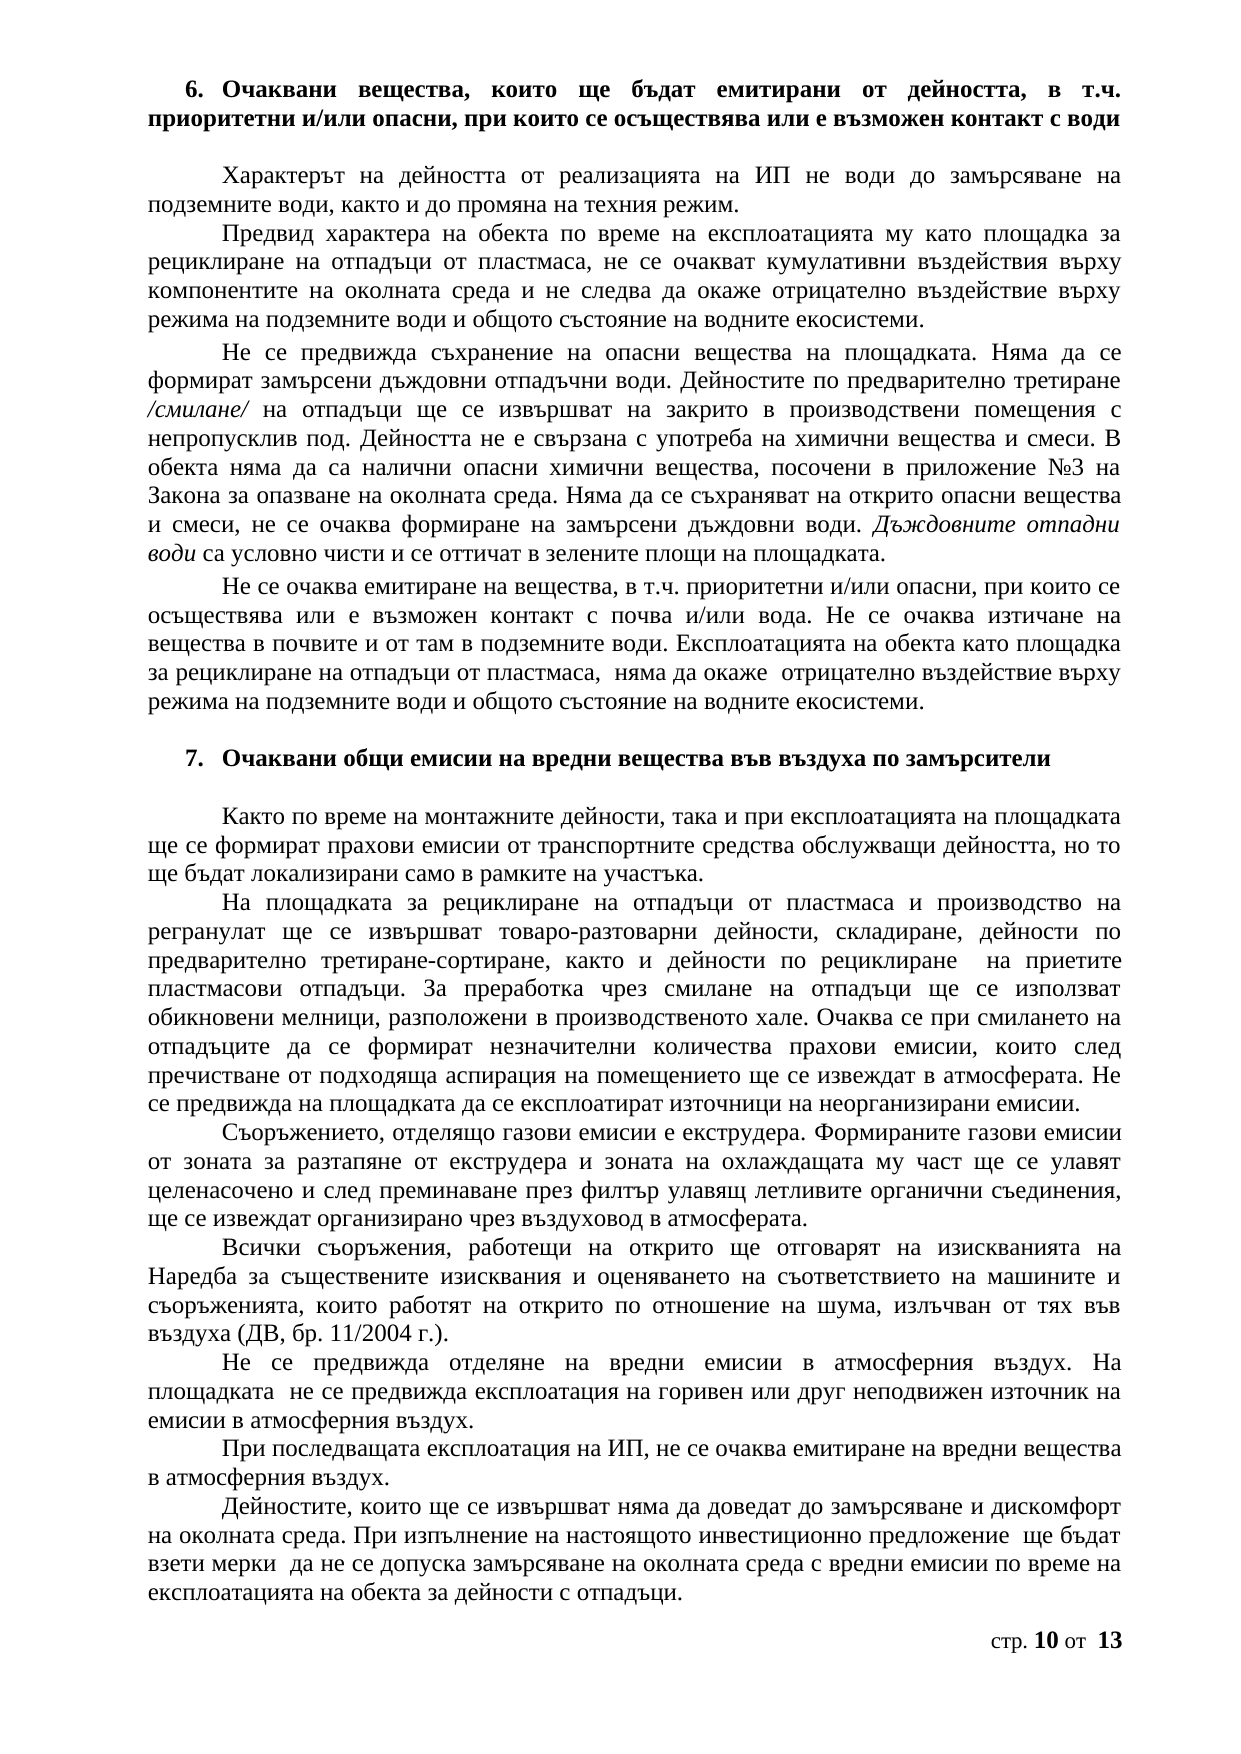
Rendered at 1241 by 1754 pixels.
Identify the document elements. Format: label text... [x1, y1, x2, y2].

text Не се очаква емитиране на вещества, в т.ч. приоритетни и/или опасни, при които се осъществява или е възможен контакт с почва и/или вода. Не се очаква изтичане на вещества в почвите и от там в подземните води. Експлоатацията на обекта като площадка за рециклиране на отпадъци от пластмаса, няма да окаже отрицателно въздействие върху режима на подземните води и общото състояние на водните екосистеми. [148, 571, 1122, 715]
list Както по време на монтажните дейности, така и при експлоатацията на площадката ще се формират прахови емисии от транспортните средства обслужващи дейността, но то ще бъдат локализирани само в рамките на участъка. [148, 801, 1122, 887]
list Очаквани вещества, които ще бъдат емитирани от дейността, в т.ч. приоритетни и/или опасни, при които се осъществява или е възможен контакт с води [148, 74, 1122, 131]
text Съоръжението, отделящо газови емисии е екструдера. Формираните газови емисии от зоната за разтапяне от екструдера и зоната на охлаждащата му част ще се улавят целенасочено и след преминаване през филтър улавящ летливите органични съединения, ще се извеждат организирано чрез въздуховод в атмосферата. [148, 1117, 1122, 1232]
text Всички съоръжения, работещи на открито ще отговарят на изискванията на Наредба за съществените изисквания и оценяването на съответствието на машините и съоръженията, които работят на открито по отношение на шума, излъчван от тях във въздуха (ДВ, бр. 11/2004 г.). [148, 1232, 1122, 1347]
text Предвид характера на обекта по време на експлоатацията му като площадка за рециклиране на отпадъци от пластмаса, не се очакват кумулативни въздействия върху компонентите на околната среда и не следва да окаже отрицателно въздействие върху режима на подземните води и общото състояние на водните екосистеми. [148, 218, 1122, 333]
text Характерът на дейността от реализацията на ИП не води до замърсяване на подземните води, както и до промяна на техния режим. [148, 160, 1122, 218]
text Не се предвижда отделяне на вредни емисии в атмосферния въздух. На площадката не се предвижда експлоатация на горивен или друг неподвижен източник на емисии в атмосферния въздух. [148, 1347, 1122, 1433]
list Очаквани общи емисии на вредни вещества във въздуха по замърсители [148, 743, 1122, 772]
text При последващата експлоатация на ИП, не се очаква емитиране на вредни вещества в атмосферния въздух. [148, 1433, 1122, 1491]
text Не се предвижда съхранение на опасни вещества на площадката. Няма да се формират замърсени дъждовни отпадъчни води. Дейностите по предварително третиране /смилане/ на отпадъци ще се извършват на закрито в производствени помещения с непропусклив под. Дейността не е свързана с употреба на химични вещества и смеси. В обекта няма да са налични опасни химични вещества, посочени в приложение №3 на Закона за опазване на околната среда. Няма да се съхраняват на открито опасни вещества и смеси, не се очаква формиране на замърсени дъждовни води. Дъждовните отпадни води са условно чисти и се оттичат в зелените площи на площадката. [148, 337, 1122, 567]
text На площадката за рециклиране на отпадъци от пластмаса и производство на регранулат ще се извършват товаро-разтоварни дейности, складиране, дейности по предварително третиране-сортиране, както и дейности по рециклиране на приетите пластмасови отпадъци. За преработка чрез смилане на отпадъци ще се използват обикновени мелници, разположени в производственото хале. Очаква се при смилането на отпадъците да се формират незначителни количества прахови емисии, които след пречистване от подходяща аспирация на помещението ще се извеждат в атмосферата. Не се предвижда на площадката да се експлоатират източници на неорганизирани емисии. [148, 887, 1122, 1117]
text Дейностите, които ще се извършват няма да доведат до замърсяване и дискомфорт на околната среда. При изпълнение на настоящото инвестиционно предложение ще бъдат взети мерки да не се допуска замърсяване на околната среда с вредни емисии по време на експлоатацията на обекта за дейности с отпадъци. [148, 1491, 1122, 1606]
